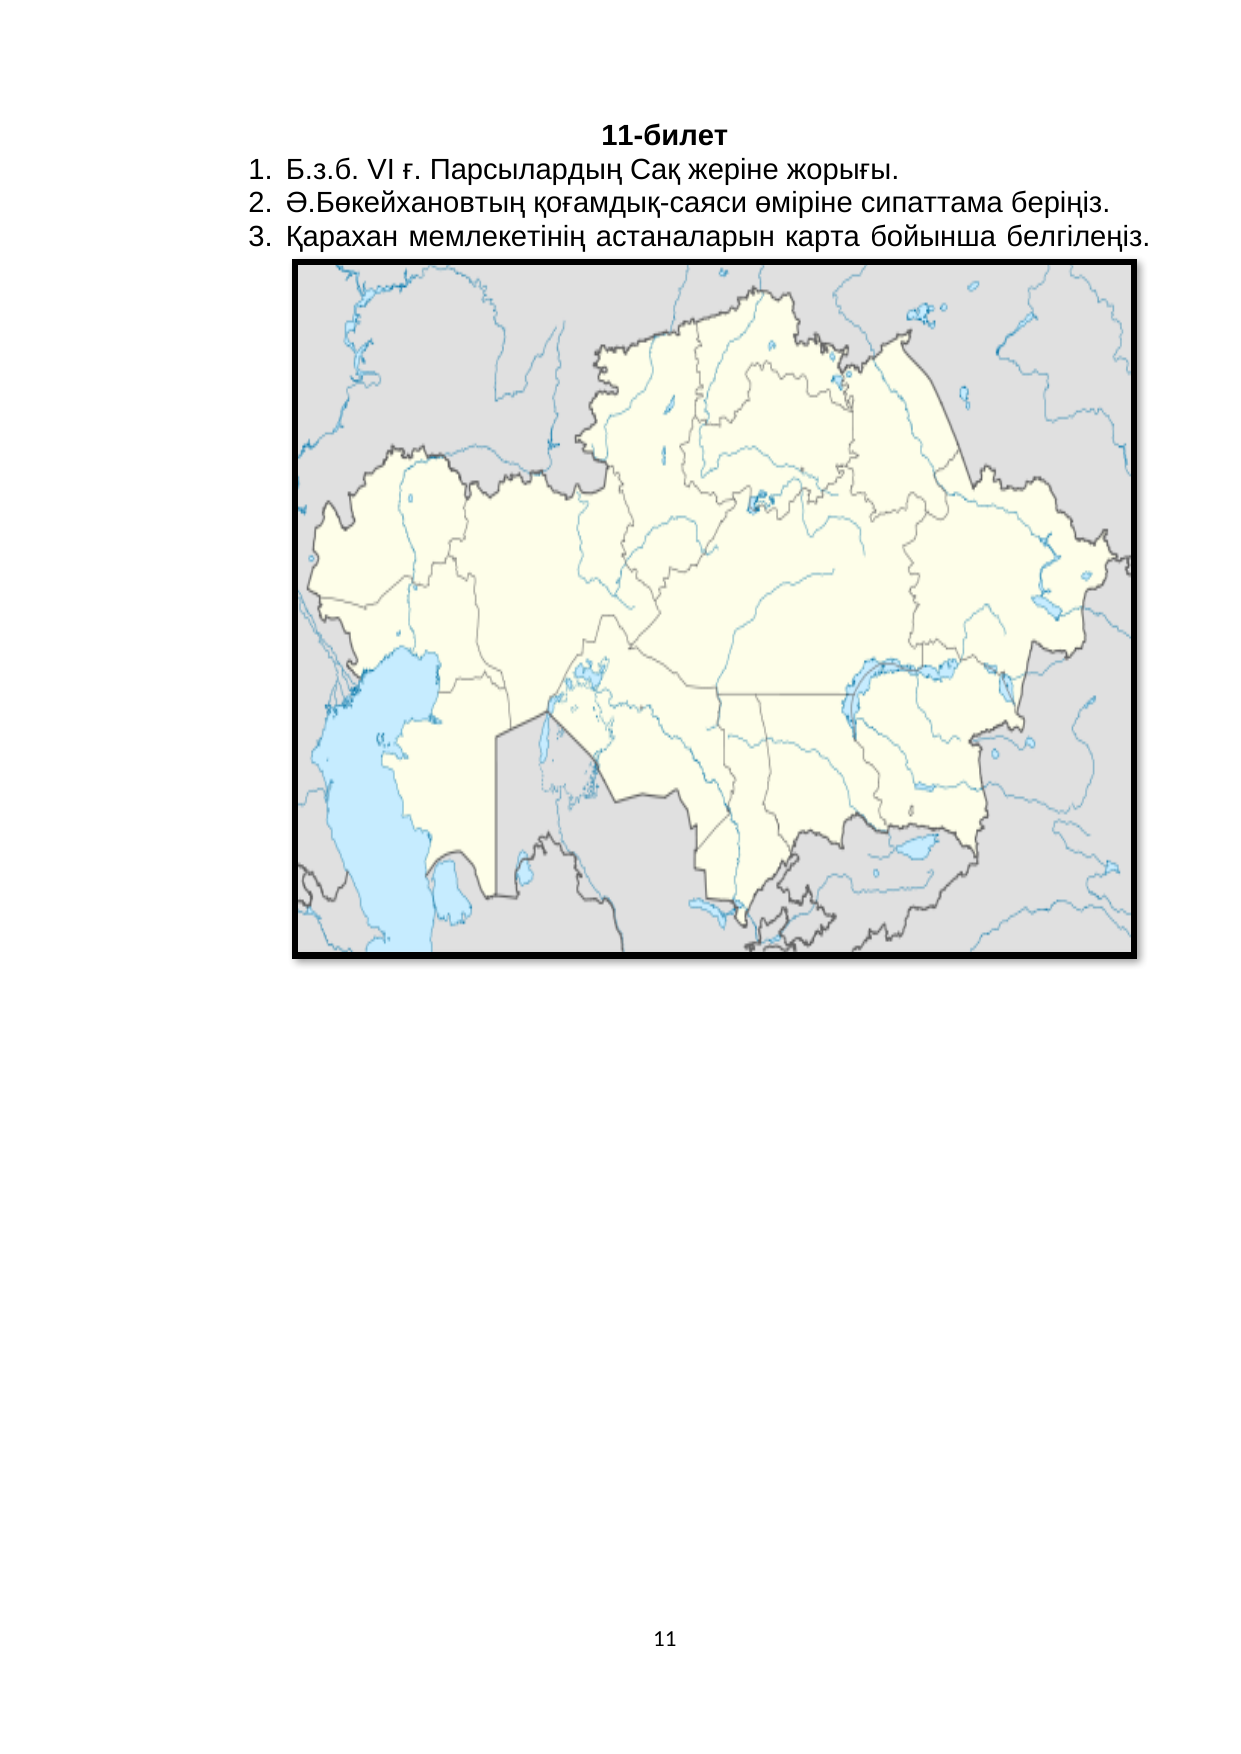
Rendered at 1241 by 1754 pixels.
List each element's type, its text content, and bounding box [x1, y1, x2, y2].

picture [298, 265, 1131, 952]
list Б.з.б. VІ ғ. Парсылардың Сақ жеріне жорығы. [248, 152, 1152, 185]
list Ә.Бөкейхановтың қоғамдық-саяси өміріне сипаттама беріңіз. [248, 185, 1152, 219]
text 11-билет [177, 118, 1152, 152]
